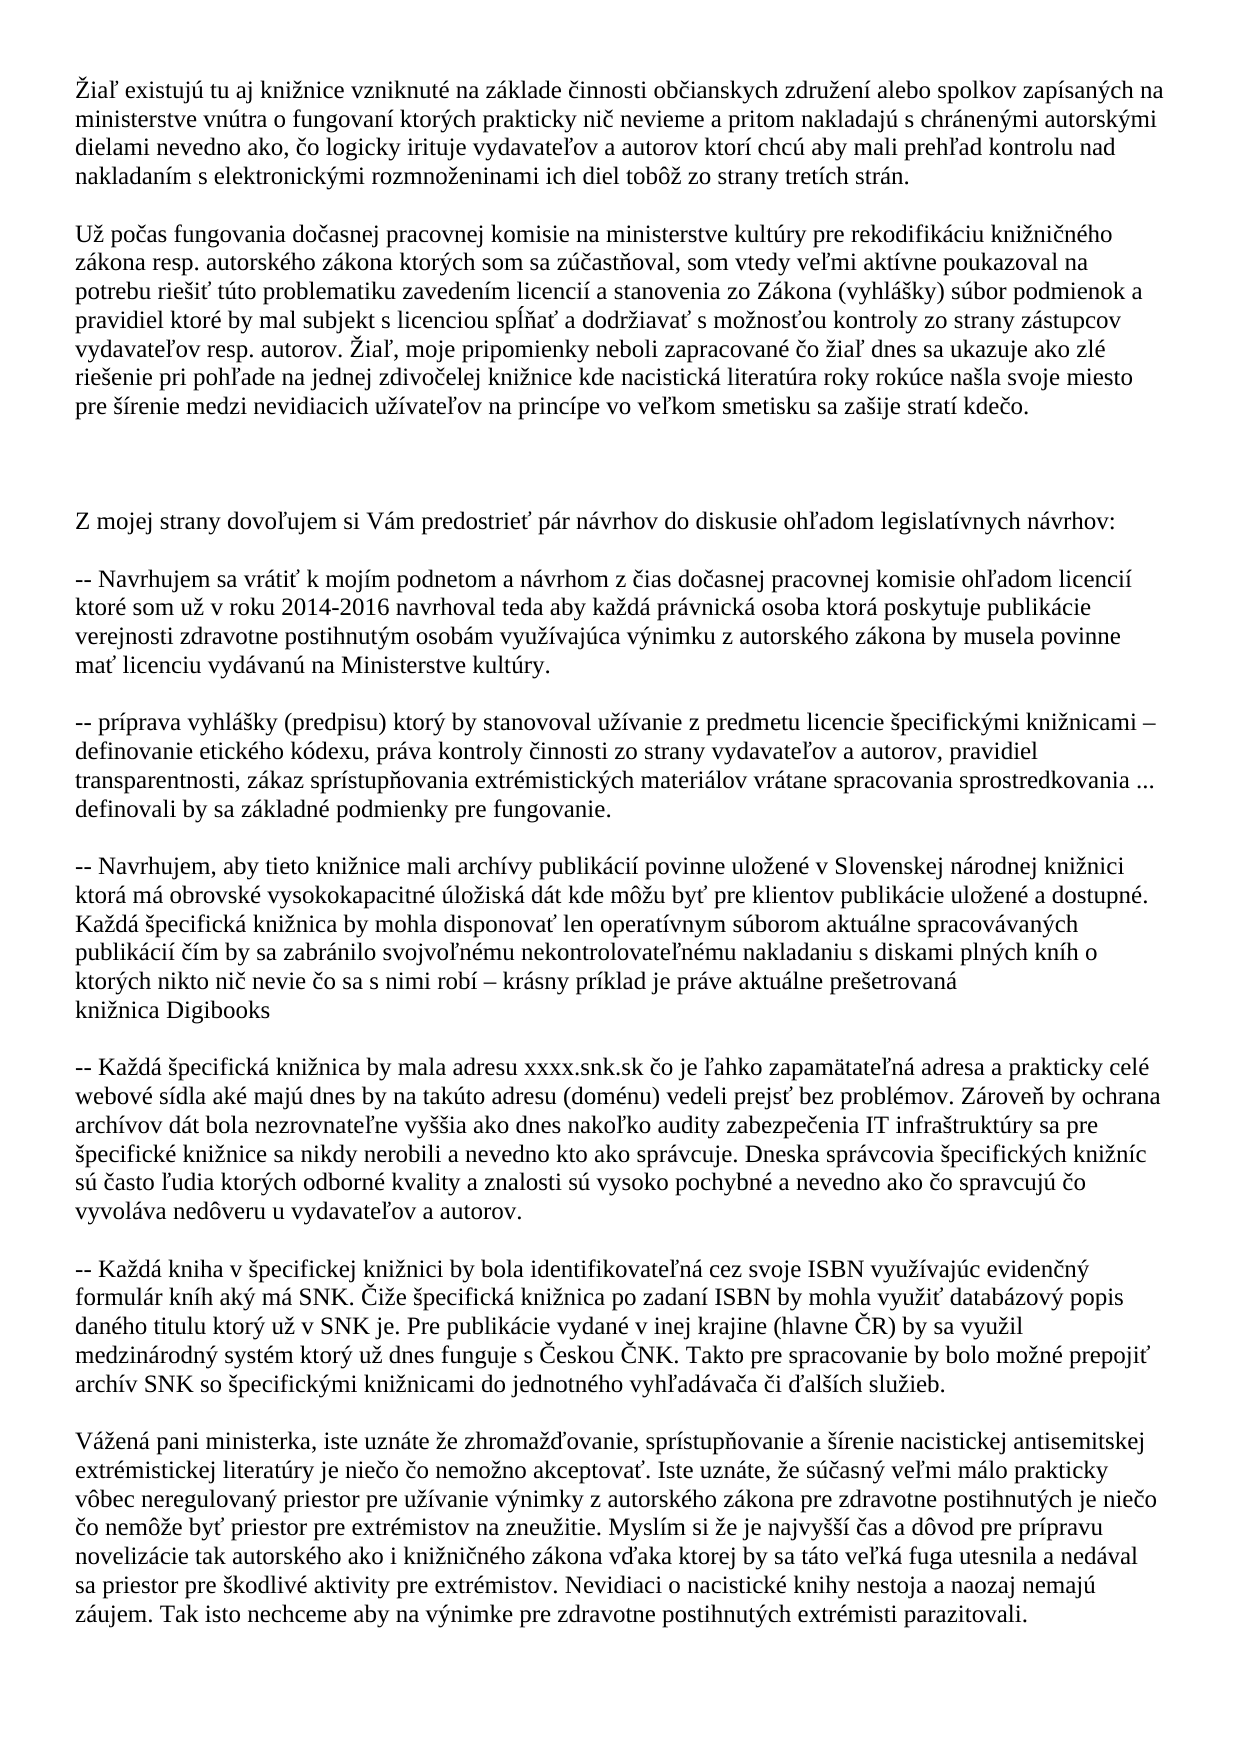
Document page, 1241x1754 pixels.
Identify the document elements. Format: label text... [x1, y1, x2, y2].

text -- Každá kniha v špecifickej knižnici by bola identifikovateľná cez svoje ISBN využívajúc evidenčný formulár kníh aký má SNK. Čiže špecifická knižnica po zadaní ISBN by mohla využiť databázový popis daného titulu ktorý už v SNK je. Pre publikácie vydané v inej krajine (hlavne ČR) by sa využil medzinárodný systém ktorý už dnes funguje s Českou ČNK. Takto pre spracovanie by bolo možné prepojiť archív SNK so špecifickými knižnicami do jednotného vyhľadávača či ďalších služieb. [75, 1254, 1165, 1397]
text knižnica Digibooks [75, 995, 1165, 1024]
text Vážená pani ministerka, iste uznáte že zhromažďovanie, sprístupňovanie a šírenie nacistickej antisemitskej extrémistickej literatúry je niečo čo nemožno akceptovať. Iste uznáte, že súčasný veľmi málo prakticky vôbec neregulovaný priestor pre užívanie výnimky z autorského zákona pre zdravotne postihnutých je niečo čo nemôže byť priestor pre extrémistov na zneužitie. Myslím si že je najvyšší čas a dôvod pre prípravu [75, 1426, 1165, 1541]
text Žiaľ existujú tu aj knižnice vzniknuté na základe činnosti občianskych združení alebo spolkov zapísaných na ministerstve vnútra o fungovaní ktorých prakticky nič nevieme a pritom nakladajú s chránenými autorskými dielami nevedno ako, čo logicky irituje vydavateľov a autorov ktorí chcú aby mali prehľad kontrolu nad nakladaním s elektronickými rozmnoženinami ich diel tobôž zo strany tretích strán. [75, 75, 1165, 190]
text novelizácie tak autorského ako i knižničného zákona vďaka ktorej by sa táto veľká fuga utesnila a nedával sa priestor pre škodlivé aktivity pre extrémistov. Nevidiaci o nacistické knihy nestoja a naozaj nemajú [75, 1541, 1165, 1599]
text -- Navrhujem, aby tieto knižnice mali archívy publikácií povinne uložené v Slovenskej národnej knižnici ktorá má obrovské vysokokapacitné úložiská dát kde môžu byť pre klientov publikácie uložené a dostupné. Každá špecifická knižnica by mohla disponovať len operatívnym súborom aktuálne spracovávaných publikácií čím by sa zabránilo svojvoľnému nekontrolovateľnému nakladaniu s diskami plných kníh o ktorých nikto nič nevie čo sa s nimi robí – krásny príklad je práve aktuálne prešetrovaná [75, 851, 1165, 995]
text -- Každá špecifická knižnica by mala adresu xxxx.snk.sk čo je ľahko zapamätateľná adresa a prakticky celé webové sídla aké majú dnes by na takúto adresu (doménu) vedeli prejsť bez problémov. Zároveň by ochrana archívov dát bola nezrovnateľne vyššia ako dnes nakoľko audity zabezpečenia IT infraštruktúry sa pre špecifické knižnice sa nikdy nerobili a nevedno kto ako správcuje. Dneska správcovia špecifických knižníc sú často ľudia ktorých odborné kvality a znalosti sú vysoko pochybné a nevedno ako čo spravcujú čo vyvoláva nedôveru u vydavateľov a autorov. [75, 1052, 1165, 1225]
text Už počas fungovania dočasnej pracovnej komisie na ministerstve kultúry pre rekodifikáciu knižničného zákona resp. autorského zákona ktorých som sa zúčastňoval, som vtedy veľmi aktívne poukazoval na potrebu riešiť túto problematiku zavedením licencií a stanovenia zo Zákona (vyhlášky) súbor podmienok a pravidiel ktoré by mal subjekt s licenciou spĺňať a dodržiavať s možnosťou kontroly zo strany zástupcov vydavateľov resp. autorov. Žiaľ, moje pripomienky neboli zapracované čo žiaľ dnes sa ukazuje ako zlé riešenie pri pohľade na jednej zdivočelej knižnice kde nacistická literatúra roky rokúce našla svoje miesto pre šírenie medzi nevidiacich užívateľov na princípe vo veľkom smetisku sa zašije stratí kdečo. [75, 219, 1165, 420]
text -- príprava vyhlášky (predpisu) ktorý by stanovoval užívanie z predmetu licencie špecifickými knižnicami – definovanie etického kódexu, práva kontroly činnosti zo strany vydavateľov a autorov, pravidiel transparentnosti, zákaz sprístupňovania extrémistických materiálov vrátane spracovania sprostredkovania ... definovali by sa základné podmienky pre fungovanie. [75, 707, 1165, 822]
text -- Navrhujem sa vrátiť k mojím podnetom a návrhom z čias dočasnej pracovnej komisie ohľadom licencií ktoré som už v roku 2014-2016 navrhoval teda aby každá právnická osoba ktorá poskytuje publikácie verejnosti zdravotne postihnutým osobám využívajúca výnimku z autorského zákona by musela povinne mať licenciu vydávanú na Ministerstve kultúry. [75, 564, 1165, 679]
text Z mojej strany dovoľujem si Vám predostrieť pár návrhov do diskusie ohľadom legislatívnych návrhov: [75, 506, 1165, 535]
text záujem. Tak isto nechceme aby na výnimke pre zdravotne postihnutých extrémisti parazitovali. [75, 1599, 1165, 1627]
